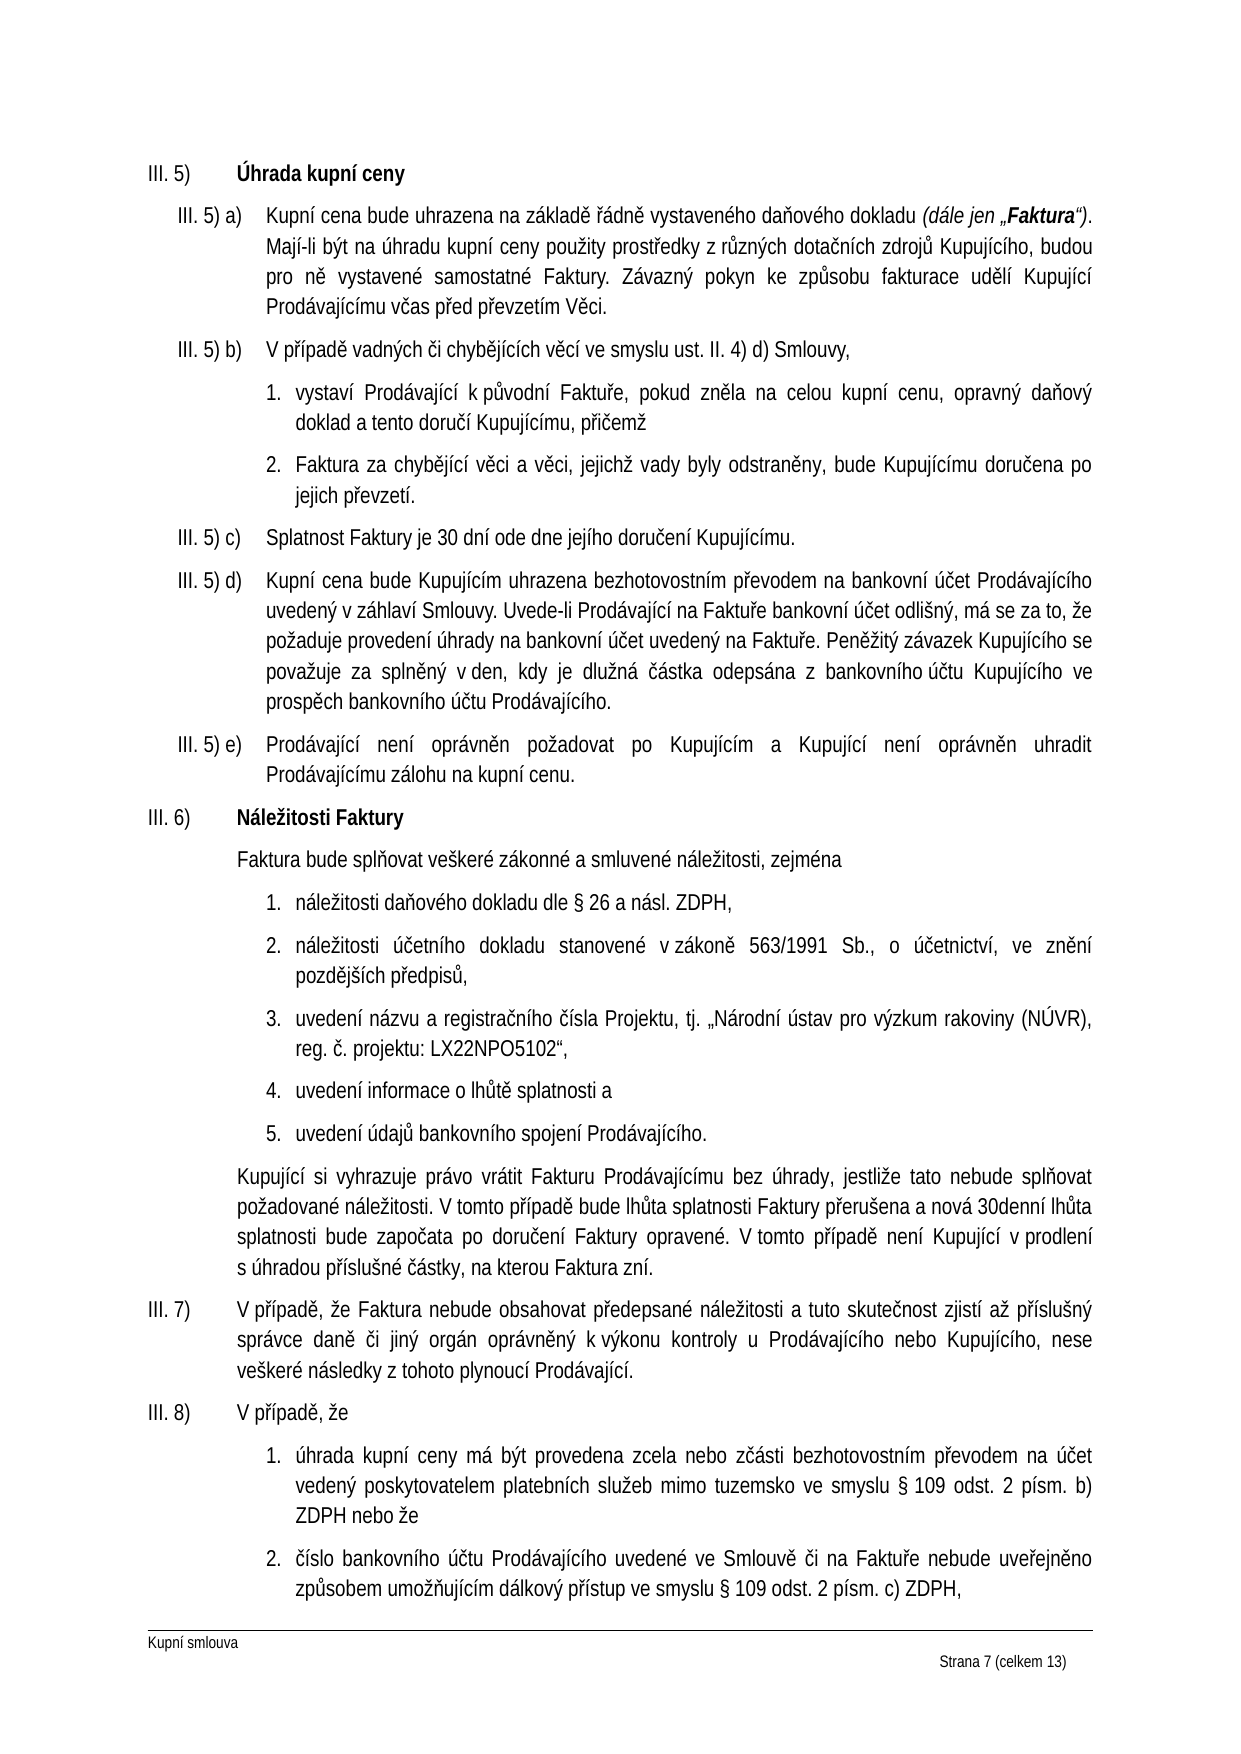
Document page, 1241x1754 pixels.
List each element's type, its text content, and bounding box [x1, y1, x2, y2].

text číslo bankovního účtu Prodávajícího uvedené ve Smlouvě či na Faktuře nebude uveřejněno způsobem umožňujícím dálkový přístup ve smyslu § 109 odst. 2 písm. c) ZDPH, [266, 1545, 1093, 1602]
text Náležitosti Faktury [148, 803, 1093, 830]
text V případě, že Faktura nebude obsahovat předepsané náležitosti a tuto skutečnost zjistí až příslušný správce daně či jiný orgán oprávněný k výkonu kontroly u Prodávajícího nebo Kupujícího, nese veškeré následky z tohoto plynoucí Prodávající. [148, 1296, 1093, 1383]
text V případě, že [148, 1399, 1093, 1426]
text náležitosti účetního dokladu stanovené v zákoně 563/1991 Sb., o účetnictví, ve znění pozdějších předpisů, [266, 932, 1093, 988]
text úhrada kupní ceny má být provedena zcela nebo zčásti bezhotovostním převodem na účet vedený poskytovatelem platebních služeb mimo tuzemsko ve smyslu § 109 odst. 2 písm. b) ZDPH nebo že [266, 1442, 1093, 1529]
text uvedení názvu a registračního čísla Projektu, tj. „Národní ústav pro výzkum rakoviny (NÚVR), reg. č. projektu: LX22NPO5102“, [266, 1004, 1093, 1061]
text Prodávající není oprávněn požadovat po Kupujícím a Kupující není oprávněn uhradit Prodávajícímu zálohu na kupní cenu. [177, 731, 1093, 787]
text V případě vadných či chybějících věcí ve smyslu ust. II. 4) d) Smlouvy, [177, 336, 1093, 362]
text Kupní cena bude Kupujícím uhrazena bezhotovostním převodem na bankovní účet Prodávajícího uvedený v záhlaví Smlouvy. Uvede-li Prodávající na Faktuře bankovní účet odlišný, má se za to, že požaduje provedení úhrady na bankovní účet uvedený na Faktuře. Peněžitý závazek Kupujícího se považuje za splněný v den, kdy je dlužná částka odepsána z bankovního účtu Kupujícího ve prospěch bankovního účtu Prodávajícího. [177, 567, 1093, 714]
text náležitosti daňového dokladu dle § 26 a násl. ZDPH, [266, 889, 1093, 915]
text Kupní cena bude uhrazena na základě řádně vystaveného daňového dokladu (dále jen „Faktura“). Mají-li být na úhradu kupní ceny použity prostředky z různých dotačních zdrojů Kupujícího, budou pro ně vystavené samostatné Faktury. Závazný pokyn ke způsobu fakturace udělí Kupující Prodávajícímu včas před převzetím Věci. [177, 202, 1093, 319]
list Kupující si vyhrazuje právo vrátit Fakturu Prodávajícímu bez úhrady, jestliže tato nebude splňovat požadované náležitosti. V tomto případě bude lhůta splatnosti Faktury přerušena a nová 30denní lhůta splatnosti bude započata po doručení Faktury opravené. V tomto případě není Kupující v prodlení s úhradou příslušné částky, na kterou Faktura zní. [237, 1163, 1093, 1280]
list Faktura bude splňovat veškeré zákonné a smluvené náležitosti, zejména [237, 846, 1093, 872]
text Úhrada kupní ceny [148, 160, 1093, 186]
text uvedení informace o lhůtě splatnosti a [266, 1077, 1093, 1104]
text Faktura za chybějící věci a věci, jejichž vady byly odstraněny, bude Kupujícímu doručena po jejich převzetí. [266, 451, 1093, 508]
text uvedení údajů bankovního spojení Prodávajícího. [266, 1120, 1093, 1146]
text Splatnost Faktury je 30 dní ode dne jejího doručení Kupujícímu. [177, 524, 1093, 551]
text vystaví Prodávající k původní Faktuře, pokud zněla na celou kupní cenu, opravný daňový doklad a tento doručí Kupujícímu, přičemž [266, 378, 1093, 435]
